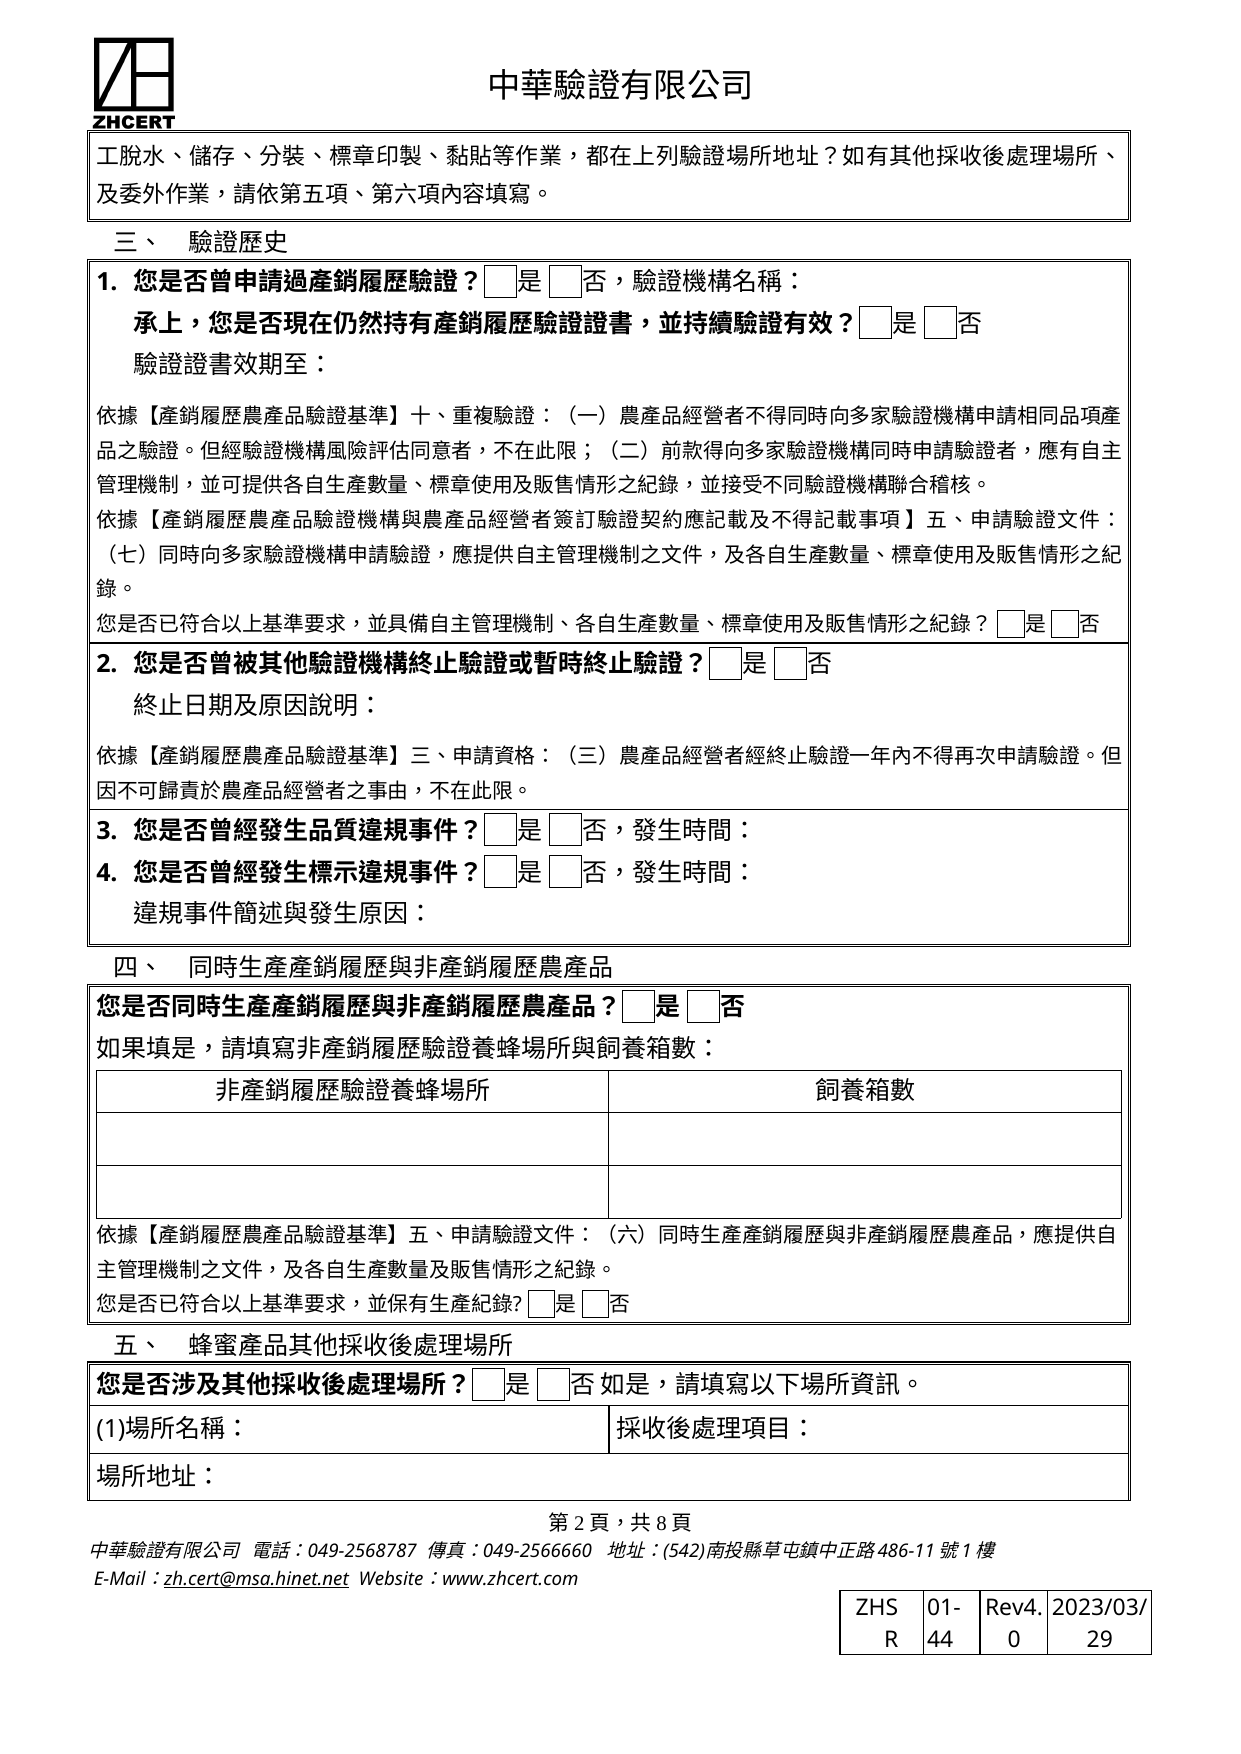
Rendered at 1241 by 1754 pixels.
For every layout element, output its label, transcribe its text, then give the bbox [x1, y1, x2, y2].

list 同時生產產銷履歷與非產銷履歷農產品 [114, 947, 1152, 983]
table_cell 您是否曾經發生品質違規事件？是 否，發生時間： 您是否曾經發生標示違規事件？是 否，發生時間： 違規事件簡述與發生原因： [90, 810, 1128, 944]
table_cell 您是否曾被其他驗證機構終止驗證或暫時終止驗證？是 否 終止日期及原因說明： 依據【產銷履歷農產品驗證基準】三、申請資格：（三）農產品經營者經終止驗證一年內不得再次申請驗證。但因不可歸責於農產品經營者之事由，不在此限。 [90, 644, 1128, 809]
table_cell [90, 133, 1128, 219]
table_cell 場所地址： [90, 1454, 1128, 1500]
table_cell 採收後處理項目： [610, 1406, 1128, 1452]
table_header 您是否涉及其他採收後處理場所？是 否 如是，請填寫以下場所資訊。 [90, 1365, 1128, 1405]
table_header 您是否曾申請過產銷履歷驗證？是 否，驗證機構名稱： 承上，您是否現在仍然持有產銷履歷驗證證書，並持續驗證有效？是 否 驗證證書效期至： 依據【產銷履歷農產品驗證基準】十、重複驗證：（一）農產品經營者不得同時向多家驗證機構申請相同品項產品之驗證。但經驗證機構風險評估同意者，不在此限；（二）前款得向多家驗證機構同時申請驗證者，應有自主管理機制，並可提供各自生產數量、標章使用及販售情形之紀錄，並接受不同驗證機構聯合稽核。 依據【產銷履歷農產品驗證機構與農產品經營者簽訂驗證契約應記載及不得記載事項】五、申請驗證文件：（七）同時向多家驗證機構申請驗證，應提供自主管理機制之文件，及各自生產數量、標章使用及販售情形之紀錄。 您是否已符合以上基準要求，並具備自主管理機制、各自生產數量、標章使用及販售情形之紀錄？ 是 否 [90, 262, 1128, 642]
list 驗證歷史 [114, 222, 1152, 258]
table_cell (1)場所名稱： [90, 1406, 608, 1452]
table_header 您是否同時生產產銷履歷與非產銷履歷農產品？是 否 如果填是，請填寫非產銷履歷驗證養蜂場所與飼養箱數： 依據【產銷履歷農產品驗證基準】五、申請驗證文件：（六）同時生產產銷履歷與非產銷履歷農產品，應提供自主管理機制之文件，及各自生產數量及販售情形之紀錄。 您是否已符合以上基準要求，並保有生產紀錄? 是 否 [90, 987, 1128, 1322]
list 蜂蜜產品其他採收後處理場所 [114, 1325, 1152, 1361]
picture [92, 34, 175, 130]
